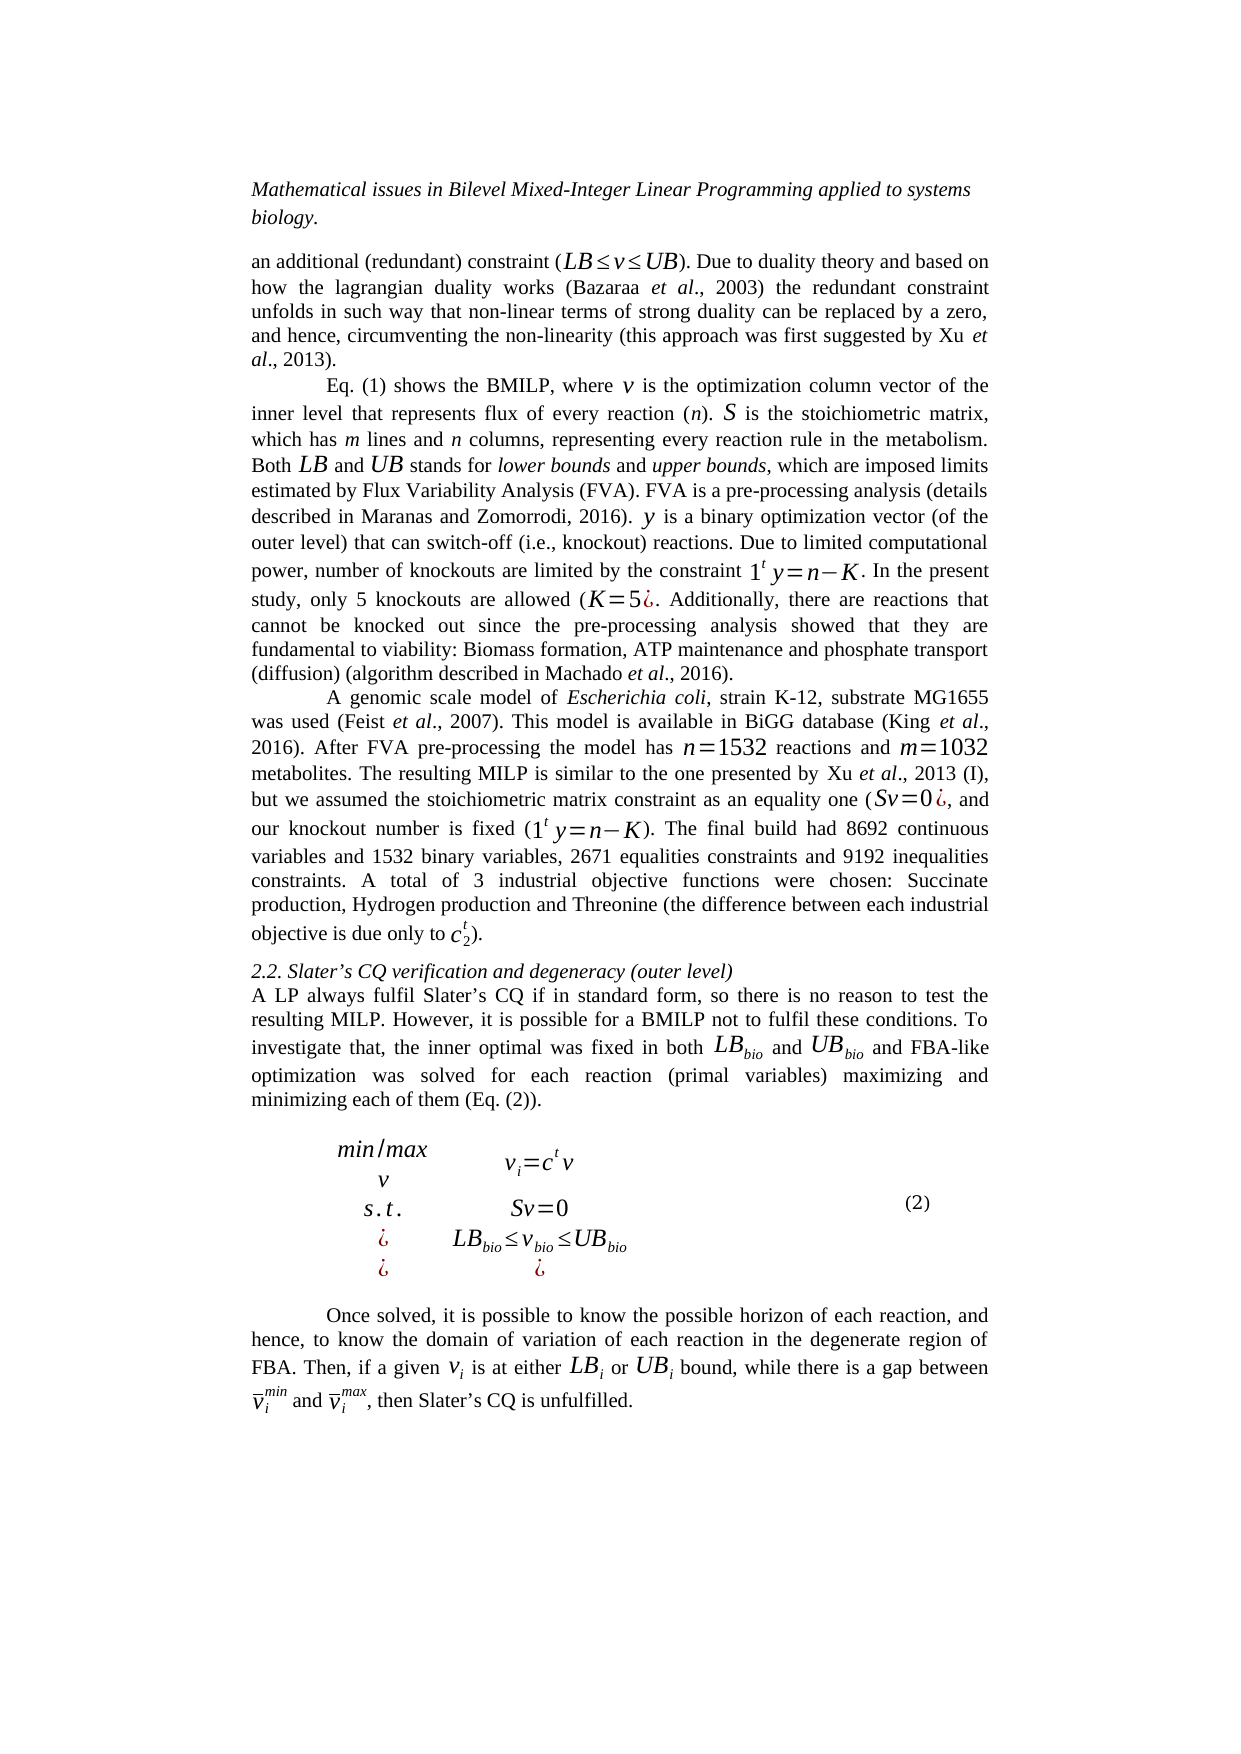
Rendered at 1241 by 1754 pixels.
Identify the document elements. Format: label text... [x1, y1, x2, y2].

text Once solved, it is possible to know the possible horizon of each reaction, and hence, to know the domain of variation of each reaction in the degenerate region of FBA. Then, if a given is at either or bound, while there is a gap between and , then Slater’s CQ is unfulfilled. [251, 1303, 989, 1418]
text A LP always fulfil Slater’s CQ if in standard form, so there is no reason to test the resulting MILP. However, it is possible for a BMILP not to fulfil these conditions. To investigate that, the inner optimal was fixed in both and and FBA-like optimization was solved for each reaction (primal variables) maximizing and minimizing each of them (Eq. (2)). [251, 983, 989, 1111]
table_header [846, 1111, 989, 1303]
text Eq. (1) shows the BMILP, where is the optimization column vector of the inner level that represents flux of every reaction (n). is the stoichiometric matrix, which has m lines and n columns, representing every reaction rule in the metabolism. Both and stands for lower bounds and upper bounds, which are imposed limits estimated by Flux Variability Analysis (FVA). FVA is a pre-processing analysis (details described in Maranas and Zomorrodi, 2016). is a binary optimization vector (of the outer level) that can switch-off (i.e., knockout) reactions. Due to limited computational power, number of knockouts are limited by the constraint . In the present study, only 5 knockouts are allowed (. Additionally, there are reactions that cannot be knocked out since the pre-processing analysis showed that they are fundamental to viability: Biomass formation, ATP maintenance and phosphate transport (diffusion) (algorithm described in Machado et al., 2016). [251, 371, 989, 685]
text A genomic scale model of Escherichia coli, strain K-12, substrate MG1655 was used (Feist et al., 2007). This model is available in BiGG database (King et al., 2016). After FVA pre-processing the model has reactions and metabolites. The resulting MILP is similar to the one presented by Xu et al., 2013 (I), but we assumed the stoichiometric matrix constraint as an equality one (, and our knockout number is fixed (). The final build had 8692 continuous variables and 1532 binary variables, 2671 equalities constraints and 9192 inequalities constraints. A total of 3 industrial objective functions were chosen: Succinate production, Hydrogen production and Threonine (the difference between each industrial objective is due only to ). [251, 685, 989, 951]
table_header [251, 1111, 846, 1303]
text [251, 248, 989, 371]
text Slater’s CQ verification and degeneracy (outer level) [251, 959, 989, 983]
